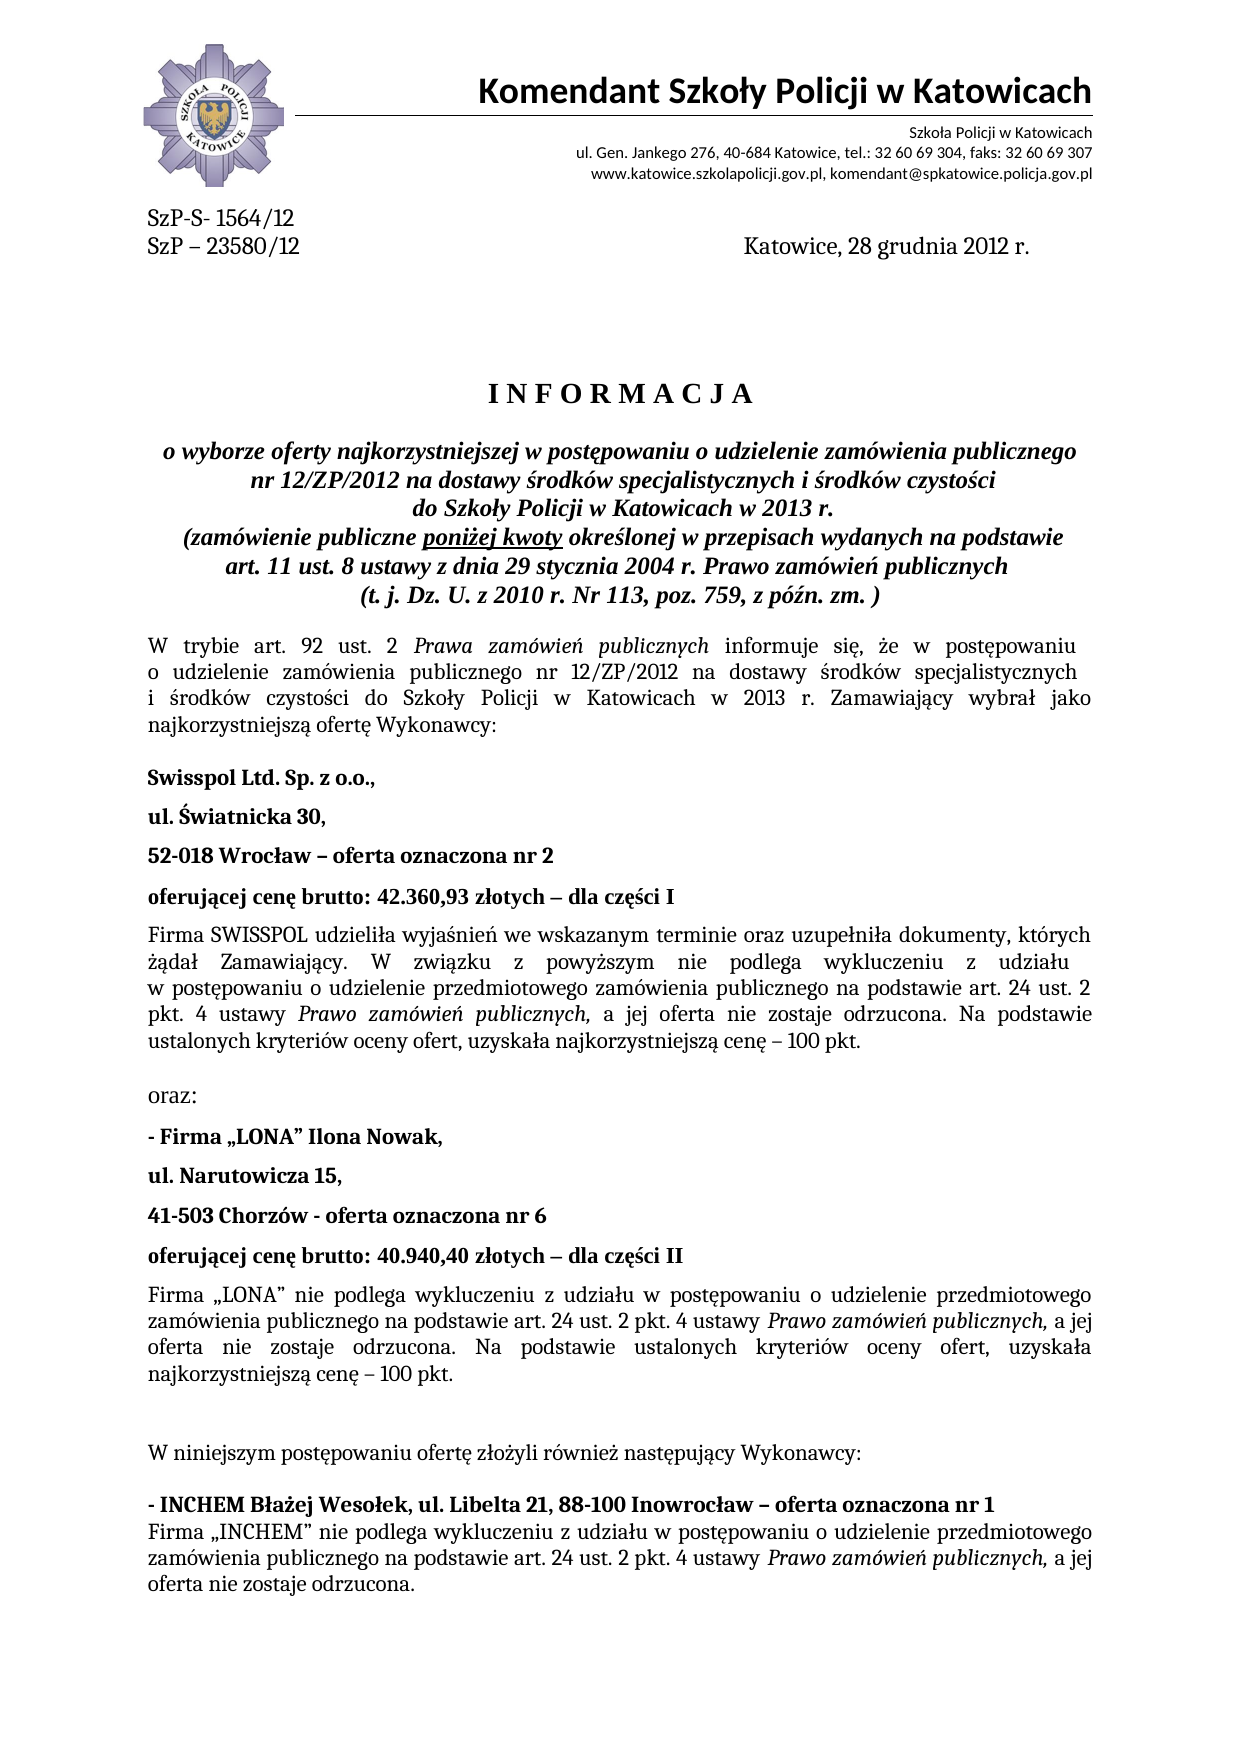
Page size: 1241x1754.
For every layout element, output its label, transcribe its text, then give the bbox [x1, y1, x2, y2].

text - INCHEM Błażej Wesołek, ul. Libelta 21, 88-100 Inowrocław – oferta oznaczona nr 1 [148, 1492, 1092, 1518]
text W niniejszym postępowaniu ofertę złożyli również następujący Wykonawcy: [148, 1439, 1092, 1466]
picture [143, 44, 284, 185]
text oferującej cenę brutto: 40.940,40 złotych – dla części II [148, 1242, 1092, 1268]
text oferującej cenę brutto: 42.360,93 złotych – dla części I [148, 883, 1092, 909]
text 41-503 Chorzów - oferta oznaczona nr 6 [148, 1202, 1092, 1229]
text SzP – 23580/12 Katowice, 28 grudnia 2012 r. [148, 232, 1092, 261]
text - Firma „LONA” Ilona Nowak, [148, 1123, 1092, 1150]
text I N F O R M A C J A [148, 376, 1092, 409]
text 52-018 Wrocław – oferta oznaczona nr 2 [148, 843, 1092, 869]
text (zamówienie publiczne poniżej kwoty określonej w przepisach wydanych na podstawie art. 11 ust. 8 ustawy z dnia 29 stycznia 2004 r. Prawo zamówień publicznych (t. j. Dz. U. z 2010 r. Nr 113, poz. 759, z późn. zm. ) [148, 522, 1092, 608]
text oraz: [148, 1080, 1092, 1109]
text ul. Światnicka 30, [148, 804, 1092, 830]
text ul. Narutowicza 15, [148, 1163, 1092, 1189]
text Firma „INCHEM” nie podlega wykluczeniu z udziału w postępowaniu o udzielenie przedmiotowego zamówienia publicznego na podstawie art. 24 ust. 2 pkt. 4 ustawy Prawo zamówień publicznych, a jej oferta nie zostaje odrzucona. [148, 1518, 1092, 1598]
text o wyborze oferty najkorzystniejszej w postępowaniu o udzielenie zamówienia publicznego nr 12/ZP/2012 na dostawy środków specjalistycznych i środków czystości do Szkoły Policji w Katowicach w 2013 r. [148, 436, 1092, 522]
text W trybie art. 92 ust. 2 Prawa zamówień publicznych informuje się, że w postępowaniu o udzielenie zamówienia publicznego nr 12/ZP/2012 na dostawy środków specjalistycznych i środków czystości do Szkoły Policji w Katowicach w 2013 r. Zamawiający wybrał jako najkorzystniejszą ofertę Wykonawcy: [148, 632, 1092, 738]
text SzP-S- 1564/12 [148, 203, 1092, 232]
text Firma „LONA” nie podlega wykluczeniu z udziału w postępowaniu o udzielenie przedmiotowego zamówienia publicznego na podstawie art. 24 ust. 2 pkt. 4 ustawy Prawo zamówień publicznych, a jej oferta nie zostaje odrzucona. Na podstawie ustalonych kryteriów oceny ofert, uzyskała najkorzystniejszą cenę – 100 pkt. [148, 1281, 1092, 1387]
text Swisspol Ltd. Sp. z o.o., [148, 764, 1092, 791]
text Firma SWISSPOL udzieliła wyjaśnień we wskazanym terminie oraz uzupełniła dokumenty, których żądał Zamawiający. W związku z powyższym nie podlega wykluczeniu z udziału w postępowaniu o udzielenie przedmiotowego zamówienia publicznego na podstawie art. 24 ust. 2 pkt. 4 ustawy Prawo zamówień publicznych, a jej oferta nie zostaje odrzucona. Na podstawie ustalonych kryteriów oceny ofert, uzyskała najkorzystniejszą cenę – 100 pkt. [148, 922, 1092, 1054]
